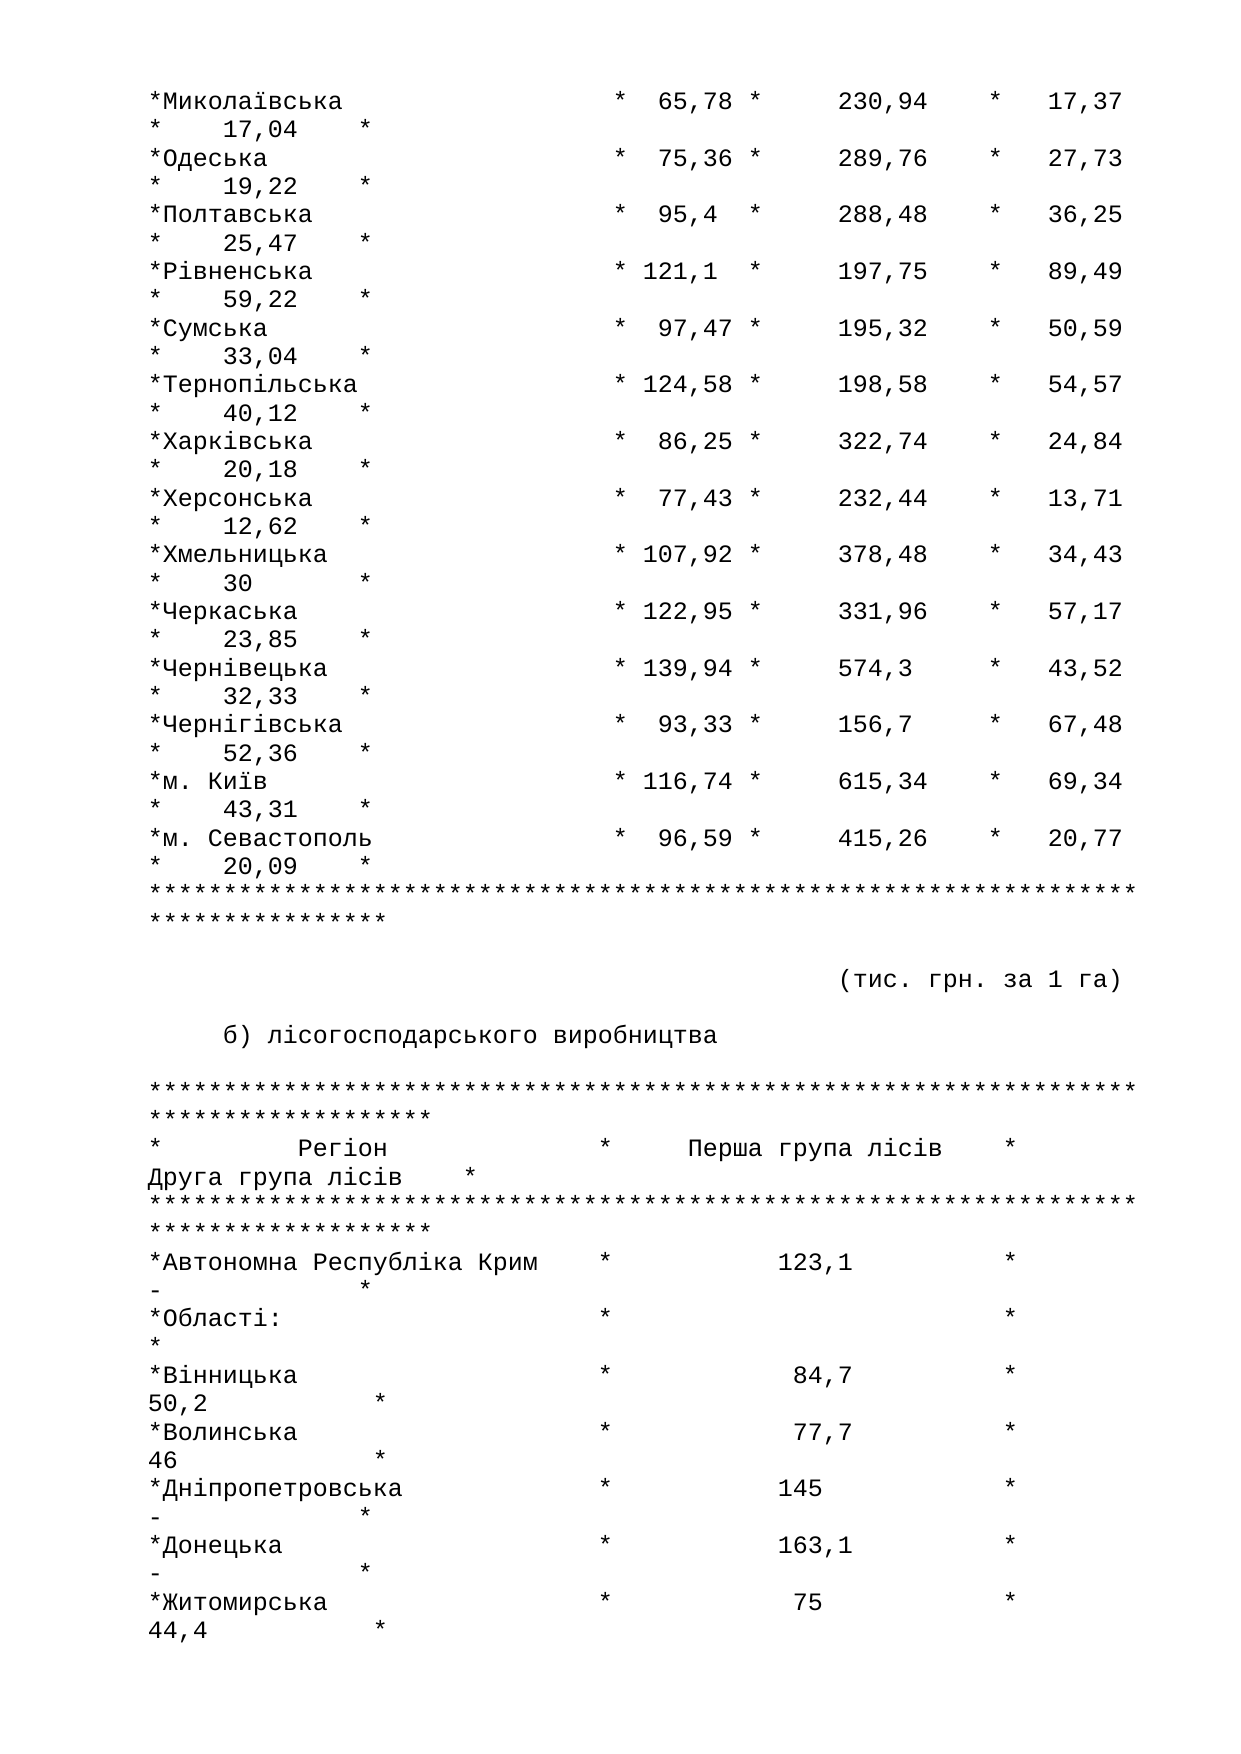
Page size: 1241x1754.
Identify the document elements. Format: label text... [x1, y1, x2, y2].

text *Чернігівська * 93,33 * 156,7 * 67,48 * 52,36 * [148, 712, 1152, 768]
text *Донецька * 163,1 * - * [148, 1533, 1152, 1589]
text ************************************************************************************* [148, 1193, 1152, 1249]
text *Житомирська * 75 * 44,4 * [148, 1589, 1152, 1646]
text *Хмельницька * 107,92 * 378,48 * 34,43 * 30 * [148, 542, 1152, 598]
text *Вінницька * 84,7 * 50,2 * [148, 1363, 1152, 1419]
text *Автономна Республіка Крим * 123,1 * - * [148, 1249, 1152, 1306]
text *Черкаська * 122,95 * 331,96 * 57,17 * 23,85 * [148, 598, 1152, 655]
text *Миколаївська * 65,78 * 230,94 * 17,37 * 17,04 * [148, 88, 1152, 145]
text *Харківська * 86,25 * 322,74 * 24,84 * 20,18 * [148, 428, 1152, 485]
text *Волинська * 77,7 * 46 * [148, 1419, 1152, 1476]
text *Херсонська * 77,43 * 232,44 * 13,71 * 12,62 * [148, 485, 1152, 542]
text *Рівненська * 121,1 * 197,75 * 89,49 * 59,22 * [148, 258, 1152, 315]
text ************************************************************************************* [148, 1079, 1152, 1136]
text * Регіон * Перша група лісів * Друга група лісів * [148, 1136, 1152, 1193]
text (тис. грн. за 1 га) [148, 967, 1152, 995]
text *Тернопільська * 124,58 * 198,58 * 54,57 * 40,12 * [148, 372, 1152, 428]
text *Полтавська * 95,4 * 288,48 * 36,25 * 25,47 * [148, 202, 1152, 258]
text *Одеська * 75,36 * 289,76 * 27,73 * 19,22 * [148, 145, 1152, 202]
text *м. Севастополь * 96,59 * 415,26 * 20,77 * 20,09 * [148, 825, 1152, 882]
text *Дніпропетровська * 145 * - * [148, 1476, 1152, 1533]
text *Сумська * 97,47 * 195,32 * 50,59 * 33,04 * [148, 315, 1152, 372]
text *м. Київ * 116,74 * 615,34 * 69,34 * 43,31 * [148, 768, 1152, 825]
text *Області: * * * [148, 1306, 1152, 1363]
text ********************************************************************************** [148, 882, 1152, 938]
text *Чернівецька * 139,94 * 574,3 * 43,52 * 32,33 * [148, 655, 1152, 712]
text б) лісогосподарського виробництва [148, 1023, 1152, 1051]
